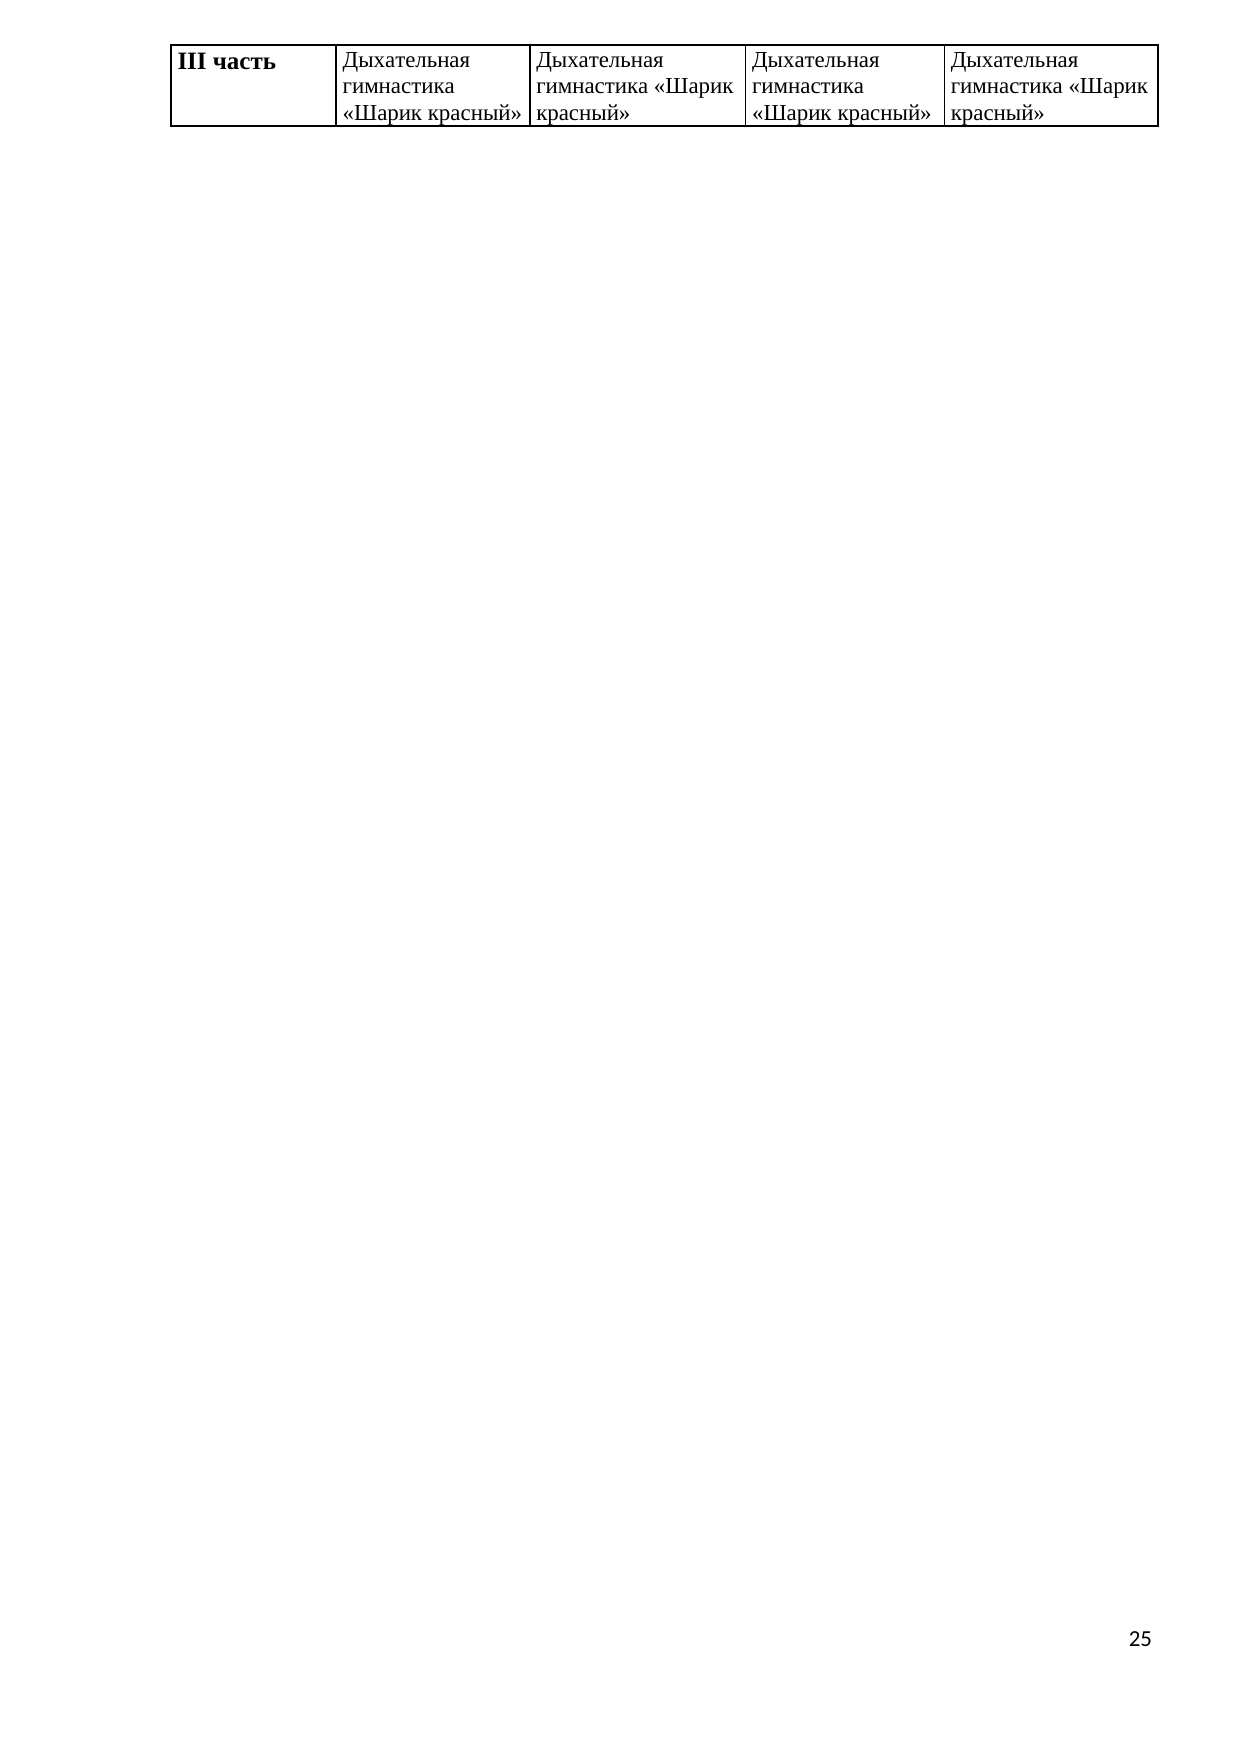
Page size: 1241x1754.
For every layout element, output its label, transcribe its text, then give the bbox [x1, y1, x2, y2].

table_cell Дыхательная гимнастика «Шарик красный» [337, 46, 529, 125]
table_cell Дыхательная гимнастика «Шарик красный» [531, 46, 745, 125]
table_cell Дыхательная гимнастика «Шарик красный» [746, 46, 944, 125]
table_cell III часть [172, 46, 335, 125]
table_cell Дыхательная гимнастика «Шарик красный» [945, 46, 1157, 125]
